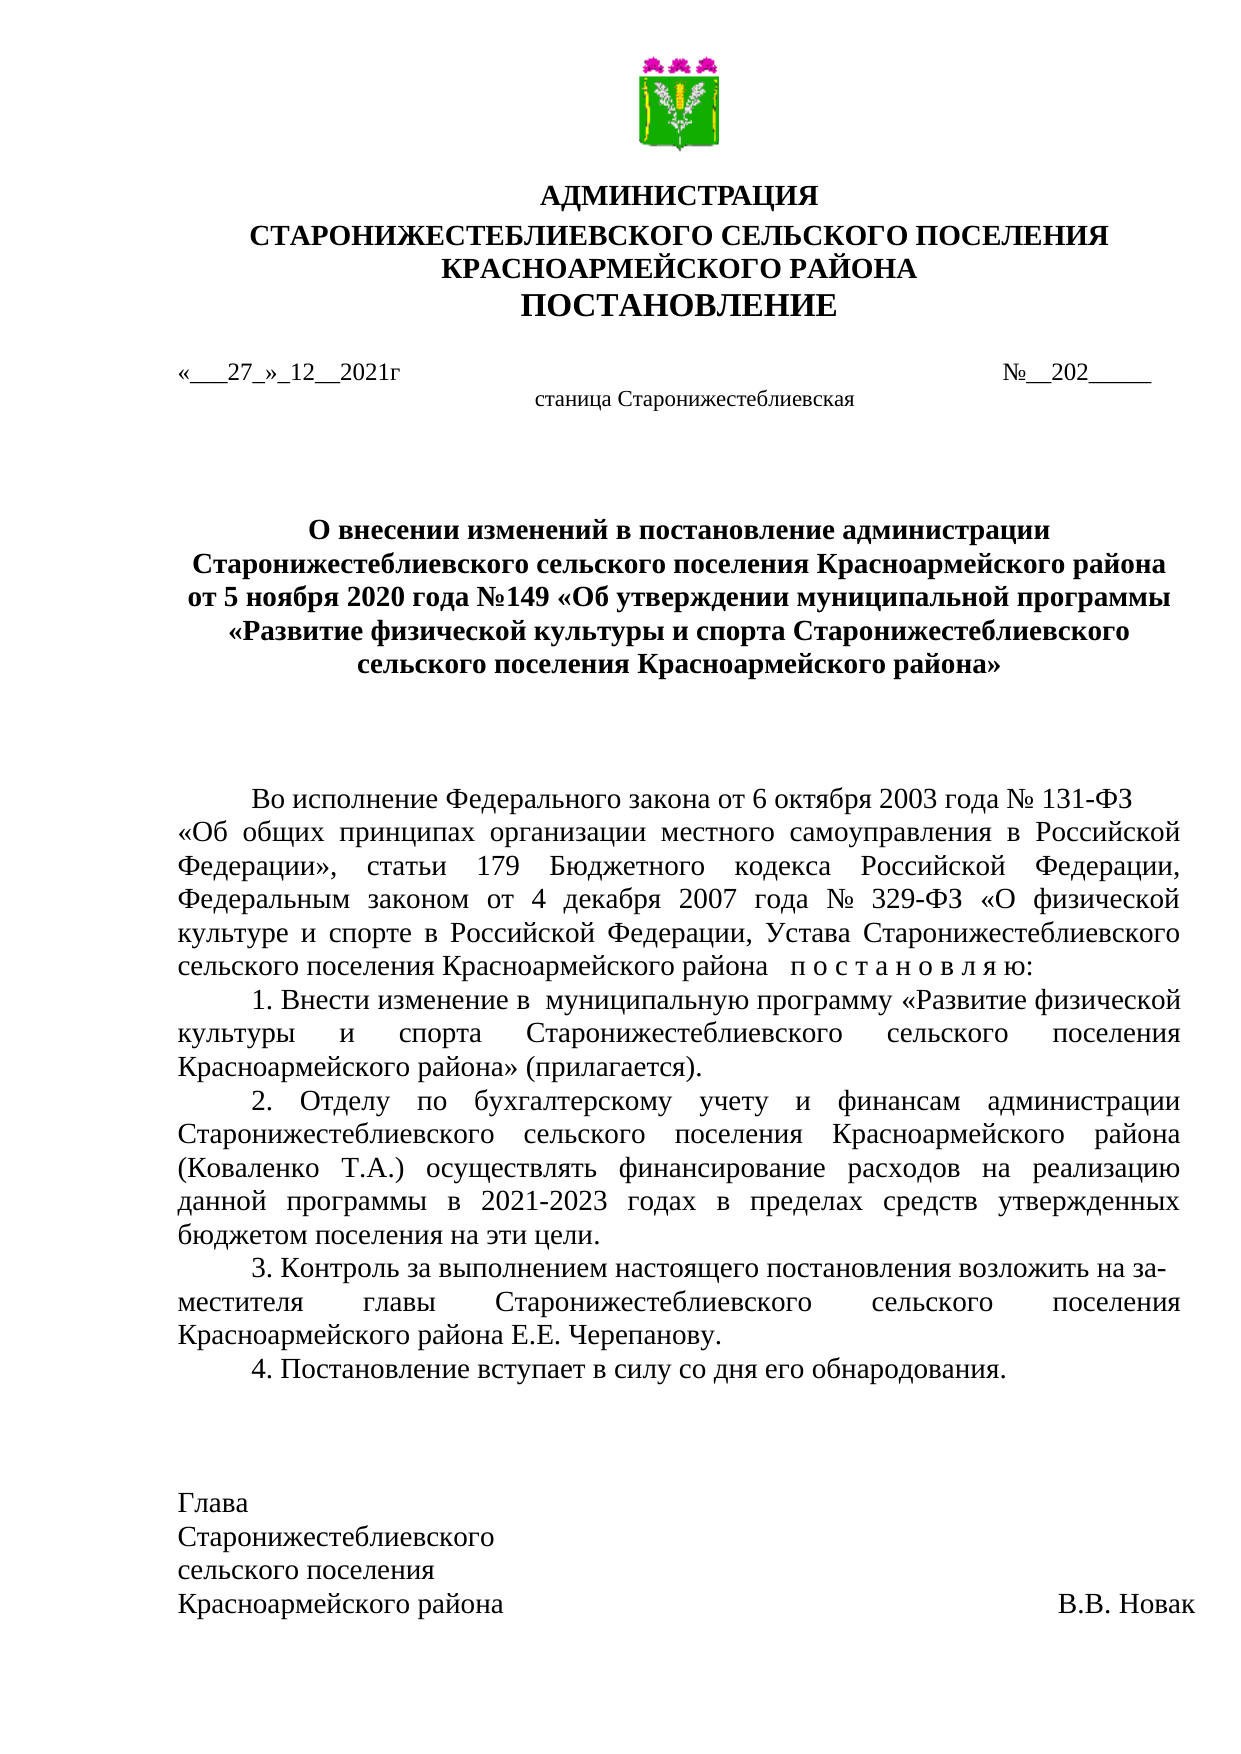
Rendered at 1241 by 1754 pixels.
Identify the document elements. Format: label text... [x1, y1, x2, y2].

text Старонижестеблиевского [177, 1519, 1211, 1552]
text 3. Контроль за выполнением настоящего постановления возложить на за- [177, 1250, 1181, 1284]
text сельского поселения Красноармейского района» [177, 647, 1181, 680]
text местителя главы Старонижестеблиевского сельского поселения Красноармейского района Е.Е. Черепанову. [177, 1284, 1181, 1351]
text 4. Постановление вступает в силу со дня его обнародования. [177, 1351, 1181, 1384]
text КРАСНОАРМЕЙСКОГО РАЙОНА [177, 251, 1181, 285]
text Во исполнение Федерального закона от 6 октября 2003 года № 131-ФЗ [177, 781, 1181, 814]
text Глава [177, 1485, 1211, 1519]
text «Об общих принципах организации местного самоуправления в Российской Федерации», статьи 179 Бюджетного кодекса Российской Федерации, Федеральным законом от 4 декабря 2007 года № 329-ФЗ «О физической культуре и спорте в Российской Федерации, Устава Старонижестеблиевского сельского поселения Красноармейского района п о с т а н о в л я ю: [177, 814, 1181, 982]
text Красноармейского района В.В. Новак [177, 1586, 1211, 1619]
text О внесении изменений в постановление администрации [177, 512, 1181, 546]
subtitle АДМИНИСТРАЦИЯ [177, 178, 1181, 212]
text «Развитие физической культуры и спорта Старонижестеблиевского [177, 613, 1181, 647]
text станица Старонижестеблиевская [177, 386, 1181, 412]
text ПОСТАНОВЛЕНИЕ [177, 285, 1181, 323]
text сельского поселения [177, 1552, 1211, 1586]
text 2. Отделу по бухгалтерскому учету и финансам администрации Старонижестеблиевского сельского поселения Красноармейского района (Коваленко Т.А.) осуществлять финансирование расходов на реализацию данной программы в 2021-2023 годах в пределах средств утвержденных бюджетом поселения на эти цели. [177, 1083, 1181, 1250]
text от 5 ноября 2020 года №149 «Об утверждении муниципальной программы [177, 579, 1181, 613]
text Старонижестеблиевского сельского поселения Красноармейского района [177, 546, 1181, 579]
text 1. Внести изменение в муниципальную программу «Развитие физической культуры и спорта Старонижестеблиевского сельского поселения Красноармейского района» (прилагается). [177, 982, 1181, 1083]
text СТАРОНИЖЕСТЕБЛИЕВСКОГО СЕЛЬСКОГО ПОСЕЛЕНИЯ [177, 218, 1181, 251]
text «___27_»_12__2021г №__202_____ [177, 357, 1181, 386]
picture [639, 54, 719, 153]
